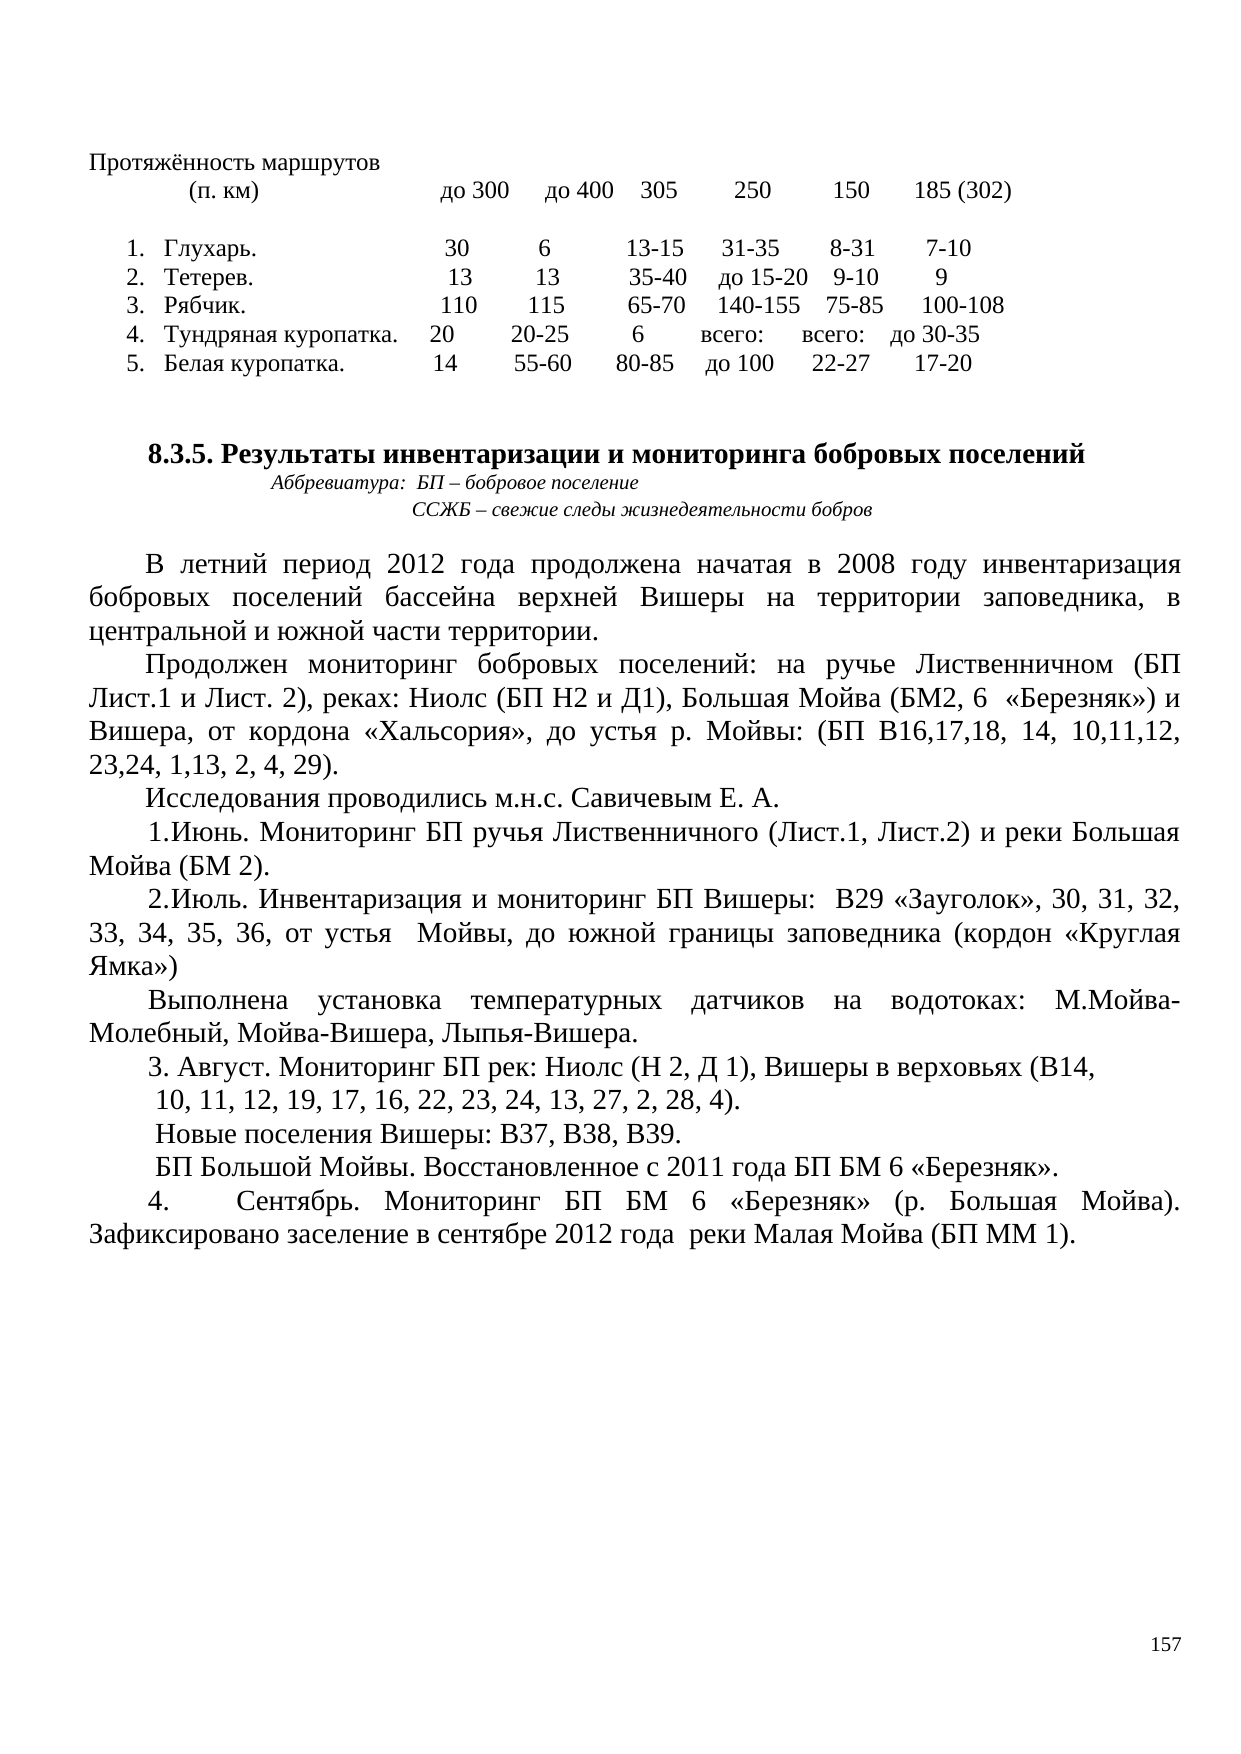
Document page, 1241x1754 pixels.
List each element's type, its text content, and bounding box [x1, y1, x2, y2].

text Продолжен мониторинг бобровых поселений: на ручье Лиственничном (БП Лист.1 и Лист. 2), реках: Ниолс (БП Н2 и Д1), Большая Мойва (БМ2, 6 «Березняк») и Вишера, от кордона «Хальсория», до устья р. Мойвы: (БП В16,17,18, 14, 10,11,12, 23,24, 1,13, 2, 4, 29). [89, 646, 1182, 781]
text (п. км) до 300 до 400 305 250 150 185 (302) [89, 176, 1181, 204]
text Аббревиатура: БП – бобровое поселение [89, 470, 1125, 494]
text Протяжённость маршрутов [89, 147, 1181, 176]
list Июнь. Мониторинг БП ручья Лиственничного (Лист.1, Лист.2) и реки Большая Мойва (БМ 2). [89, 814, 1181, 881]
text В летний период 2012 года продолжена начатая в 2008 году инвентаризация бобровых поселений бассейна верхней Вишеры на территории заповедника, в центральной и южной части территории. [89, 546, 1182, 646]
list Июль. Инвентаризация и мониторинг БП Вишеры: В29 «Зауголок», 30, 31, 32, 33, 34, 35, 36, от устья Мойвы, до южной границы заповедника (кордон «Круглая Ямка») [89, 881, 1181, 982]
text 4. Тундряная куропатка. 20 20-25 6 всего: всего: до 30-35 [126, 319, 1181, 348]
text Новые поселения Вишеры: В37, В38, В39. [89, 1116, 1181, 1149]
text 8.3.5. Результаты инвентаризации и мониторинга бобровых поселений [89, 436, 1125, 470]
text ССЖБ – свежие следы жизнедеятельности бобров [89, 497, 1125, 521]
text 3. Август. Мониторинг БП рек: Ниолс (Н 2, Д 1), Вишеры в верховьях (В14, [89, 1049, 1181, 1082]
text Исследования проводились м.н.с. Савичевым Е. А. [89, 781, 1182, 814]
text 5. Белая куропатка. 14 55-60 80-85 до 100 22-27 17-20 [126, 348, 1181, 377]
list Сентябрь. Мониторинг БП БМ 6 «Березняк» (р. Большая Мойва). Зафиксировано заселение в сентябре 2012 года реки Малая Мойва (БП ММ 1). [89, 1183, 1181, 1250]
text Выполнена установка температурных датчиков на водотоках: М.Мойва-Молебный, Мойва-Вишера, Лыпья-Вишера. [89, 982, 1181, 1049]
text 10, 11, 12, 19, 17, 16, 22, 23, 24, 13, 27, 2, 28, 4). [89, 1082, 1181, 1116]
list Глухарь. 30 6 13-15 31-35 8-31 7-10 [126, 233, 1181, 262]
text БП Большой Мойвы. Восстановленное с 2011 года БП БМ 6 «Березняк». [89, 1149, 1181, 1183]
list Рябчик. 110 115 65-70 140-155 75-85 100-108 [126, 291, 1181, 319]
list Тетерев. 13 13 35-40 до 15-20 9-10 9 [126, 262, 1181, 291]
